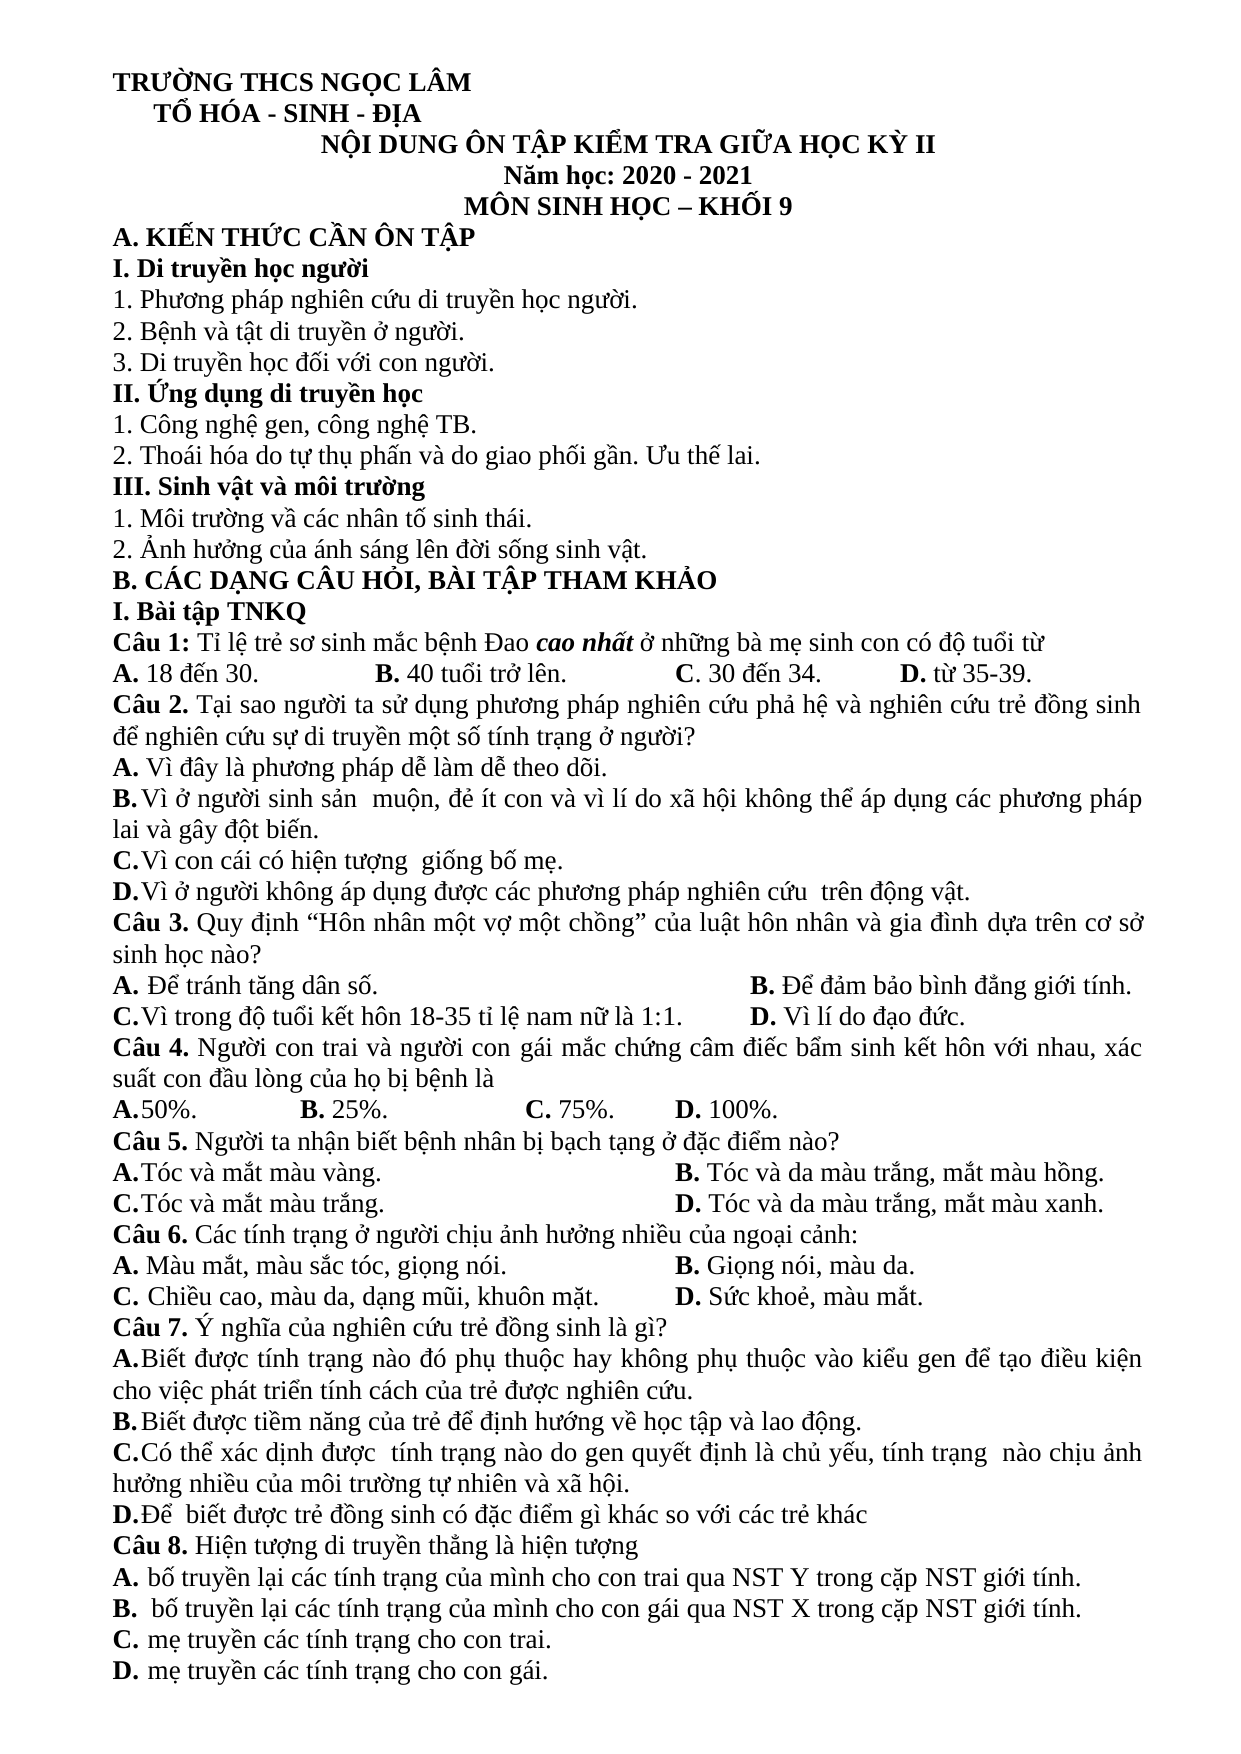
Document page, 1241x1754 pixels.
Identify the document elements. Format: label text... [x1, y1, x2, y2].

text Câu 2. Tại sao người ta sử dụng phương pháp nghiên cứu phả hệ và nghiên cứu trẻ đồng sinh để nghiên cứu sự di truyền một số tính trạng ở người? [112, 688, 1144, 751]
text 2. Bệnh và tật di truyền ở người. [112, 315, 1144, 346]
text A. 50%. B. 25%. C. 75%. D. 100%. [112, 1093, 1144, 1124]
text A. bố truyền lại các tính trạng của mình cho con trai qua NST Y trong cặp NST giới tính. [112, 1561, 1144, 1592]
text C. mẹ truyền các tính trạng cho con trai. [112, 1623, 1144, 1654]
text Năm học: 2020 - 2021 [112, 159, 1144, 190]
text Câu 4. Người con trai và người con gái mắc chứng câm điếc bẩm sinh kết hôn với nhau, xác suất con đầu lòng của họ bị bệnh là [112, 1031, 1144, 1093]
text Câu 6. Các tính trạng ở người chịu ảnh hưởng nhiều của ngoại cảnh: [112, 1218, 1144, 1249]
text 1. Môi trường vầ các nhân tố sinh thái. [112, 502, 1144, 533]
text Câu 7. Ý nghĩa của nghiên cứu trẻ đồng sinh là gì? [112, 1311, 1144, 1343]
text 1. Phương pháp nghiên cứu di truyền học người. [112, 284, 1144, 315]
text D. mẹ truyền các tính trạng cho con gái. [112, 1654, 1144, 1685]
text A. Để tránh tăng dân số. B. Để đảm bảo bình đẳng giới tính. [112, 969, 1144, 1000]
text C. Chiều cao, màu da, dạng mũi, khuôn mặt. D. Sức khoẻ, màu mắt. [112, 1280, 1144, 1311]
text NỘI DUNG ÔN TẬP KIỂM TRA GIỮA HỌC KỲ II [112, 128, 1144, 159]
text MÔN SINH HỌC – KHỐI 9 [112, 190, 1144, 221]
text C. Tóc và mắt màu trắng. D. Tóc và da màu trắng, mắt màu xanh. [112, 1187, 1144, 1218]
text D. Để biết được trẻ đồng sinh có đặc điểm gì khác so với các trẻ khác [112, 1498, 1144, 1529]
text A. Biết được tính trạng nào đó phụ thuộc hay không phụ thuộc vào kiểu gen để tạo điều kiện cho việc phát triển tính cách của trẻ được nghiên cứu. [112, 1343, 1144, 1405]
text II. Ứng dụng di truyền học [112, 377, 1144, 408]
text D. Vì ở người không áp dụng được các phương pháp nghiên cứu trên động vật. [112, 875, 1144, 907]
text Câu 1: Tỉ lệ trẻ sơ sinh mắc bệnh Đao cao nhất ở những bà mẹ sinh con có độ tuổi từ [112, 626, 1144, 657]
text 2. Thoái hóa do tự thụ phấn và do giao phối gần. Ưu thế lai. [112, 439, 1144, 471]
text C. Vì trong độ tuổi kết hôn 18-35 tỉ lệ nam nữ là 1:1. D. Vì lí do đạo đức. [112, 1000, 1144, 1031]
text III. Sinh vật và môi trường [112, 471, 1144, 502]
text 1. Công nghệ gen, công nghệ TB. [112, 408, 1144, 439]
text I. Bài tập TNKQ [112, 595, 1144, 626]
text I. Di truyền học người [112, 252, 1144, 284]
text TRƯỜNG THCS NGỌC LÂM [112, 66, 1144, 97]
text B. Biết được tiềm năng của trẻ để định hướng về học tập và lao động. [112, 1405, 1144, 1436]
text Câu 5. Người ta nhận biết bệnh nhân bị bạch tạng ở đặc điểm nào? [112, 1124, 1144, 1156]
text A. 18 đến 30. B. 40 tuổi trở lên. C. 30 đến 34. D. từ 35-39. [112, 657, 1144, 688]
text A. KIẾN THỨC CẦN ÔN TẬP [112, 221, 1144, 252]
text B. Vì ở người sinh sản muộn, đẻ ít con và vì lí do xã hội không thể áp dụng các phương pháp lai và gây đột biến. [112, 782, 1144, 844]
text 3. Di truyền học đối với con người. [112, 346, 1144, 377]
text TỔ HÓA - SINH - ĐỊA [112, 97, 1144, 128]
text A. Vì đây là phương pháp dễ làm dễ theo dõi. [112, 751, 1144, 782]
text B. CÁC DẠNG CÂU HỎI, BÀI TẬP THAM KHẢO [112, 564, 1144, 595]
text A. Màu mắt, màu sắc tóc, giọng nói. B. Giọng nói, màu da. [112, 1249, 1144, 1280]
text C. Vì con cái có hiện tượng giống bố mẹ. [112, 844, 1144, 875]
text Câu 3. Quy định “Hôn nhân một vợ một chồng” của luật hôn nhân và gia đình dựa trên cơ sở sinh học nào? [112, 907, 1144, 969]
text A. Tóc và mắt màu vàng. B. Tóc và da màu trắng, mắt màu hồng. [112, 1156, 1144, 1187]
text C. Có thể xác dịnh được tính trạng nào do gen quyết định là chủ yếu, tính trạng nào chịu ảnh hưởng nhiều của môi trường tự nhiên và xã hội. [112, 1436, 1144, 1498]
text 2. Ảnh hưởng của ánh sáng lên đời sống sinh vật. [112, 533, 1144, 564]
text B. bố truyền lại các tính trạng của mình cho con gái qua NST X trong cặp NST giới tính. [112, 1592, 1144, 1623]
text Câu 8. Hiện tượng di truyền thẳng là hiện tượng [112, 1529, 1144, 1561]
